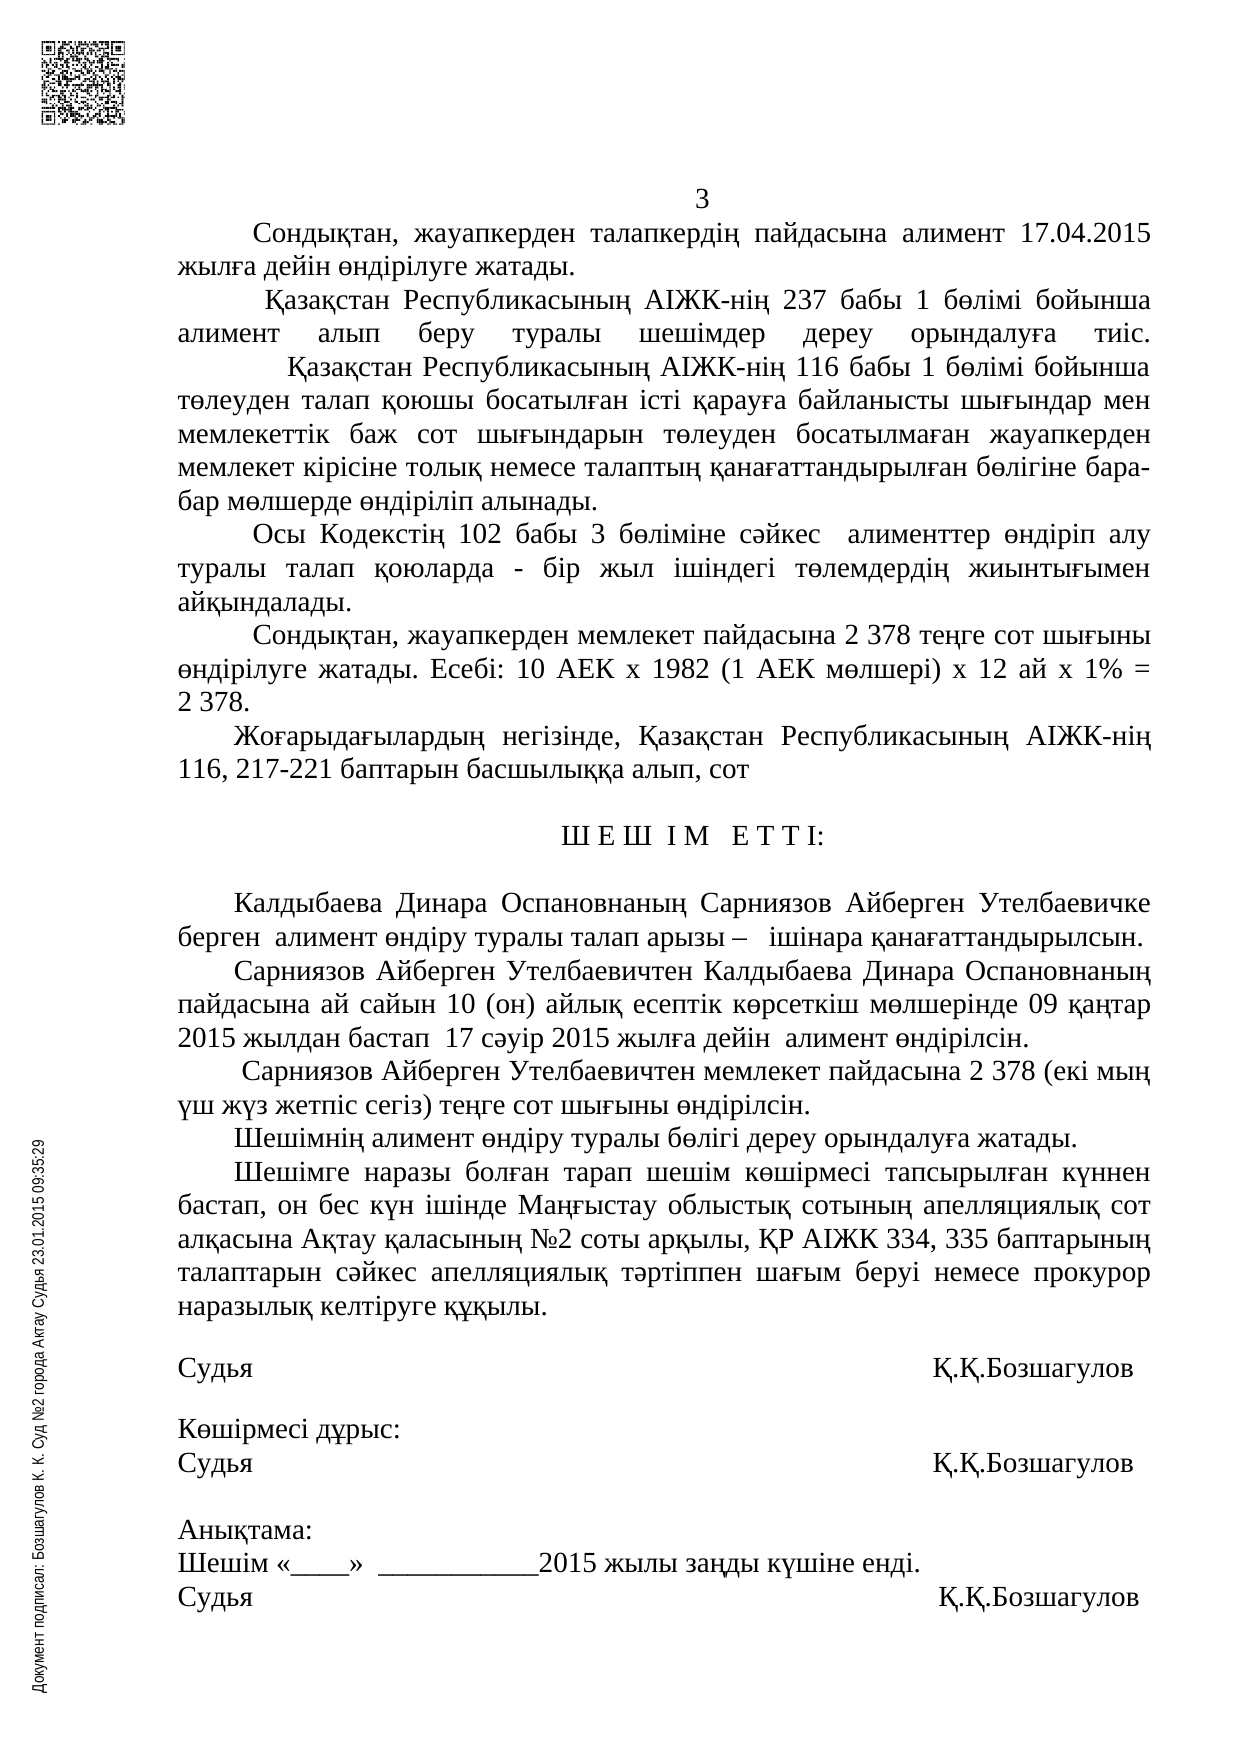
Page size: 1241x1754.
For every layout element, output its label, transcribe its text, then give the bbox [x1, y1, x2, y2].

text Сарниязов Айберген Утелбаевичтен мемлекет пайдасына 2 378 (екі мың үш жүз жетпіс сегіз) теңге сот шығыны өндірілсін. [177, 1053, 1152, 1120]
text Шешімге наразы болған тарап шешім көшірмесі тапсырылған күннен бастап, он бес күн ішінде Маңғыстау облыстық сотының апелляциялық сот алқасына Ақтау қаласының №2 соты арқылы, ҚР АІЖК 334, 335 баптарының талаптарын сәйкес апелляциялық тәртіппен шағым беруі немесе прокурор наразылық келтіруге құқылы. [177, 1154, 1152, 1322]
text Анықтама: [177, 1512, 1152, 1545]
text Ш Е Ш І М Е Т Т І: [177, 818, 1152, 852]
text Сарниязов Айберген Утелбаевичтен Калдыбаева Динара Оспановнаның пайдасына ай сайын 10 (он) айлық есептік көрсеткіш мөлшерінде 09 қаңтар 2015 жылдан бастап 17 сәуір 2015 жылға дейін алимент өндірілсін. [177, 953, 1152, 1053]
text Судья Қ.Қ.Бозшагулов [177, 1445, 1152, 1478]
text Шешім «____» ___________2015 жылы заңды күшіне енді. [177, 1545, 1152, 1579]
text Судья Қ.Қ.Бозшагулов [177, 1350, 1152, 1383]
text Калдыбаева Динара Оспановнаның Сарниязов Айберген Утелбаевичке берген алимент өндіру туралы талап арызы – ішінара қанағаттандырылсын. [177, 886, 1152, 953]
text Сондықтан, жауапкерден талапкердің пайдасына алимент 17.04.2015 жылға дейін өндірілуге жатады. [177, 215, 1152, 282]
text Шешiмнің алимент өндіру туралы бөлігі дереу орындалуға жатады. [177, 1120, 1152, 1154]
text 3 [177, 181, 1152, 215]
text Жоғарыдағылардың негізінде, Қазақстан Республикасының АІЖК-нің 116, 217-221 баптарын басшылыққа алып, сот [177, 718, 1152, 785]
text Сондықтан, жауапкерден мемлекет пайдасына 2 378 теңге сот шығыны өндірілуге жатады. Есебі: 10 АЕК х 1982 (1 АЕК мөлшері) х 12 ай х 1% = 2 378. [177, 617, 1152, 718]
text Қазақстан Республикасының АІЖК-нің 237 бабы 1 бөлімі бойынша алимент алып беру туралы шешiмдер дереу орындалуға тиiс. Қазақстан Республикасының АІЖК-нің 116 бабы 1 бөлімі бойынша төлеуден талап қоюшы босатылған iстi қарауға байланысты шығындар мен мемлекеттiк баж сот шығындарын төлеуден босатылмаған жауапкерден мемлекет кiрiсiне толық немесе талаптың қанағаттандырылған бөлiгiне бара-бар мөлшерде өндiрiлiп алынады. [177, 282, 1152, 517]
text Осы Кодекстің 102 бабы 3 бөліміне сәйкес алименттер өндiрiп алу туралы талап қоюларда - бiр жыл iшiндегi төлемдердiң жиынтығымен айқындалады. [177, 517, 1152, 617]
text Көшірмесі дұрыс: [177, 1411, 1152, 1445]
text Судья Қ.Қ.Бозшагулов [177, 1579, 1152, 1612]
